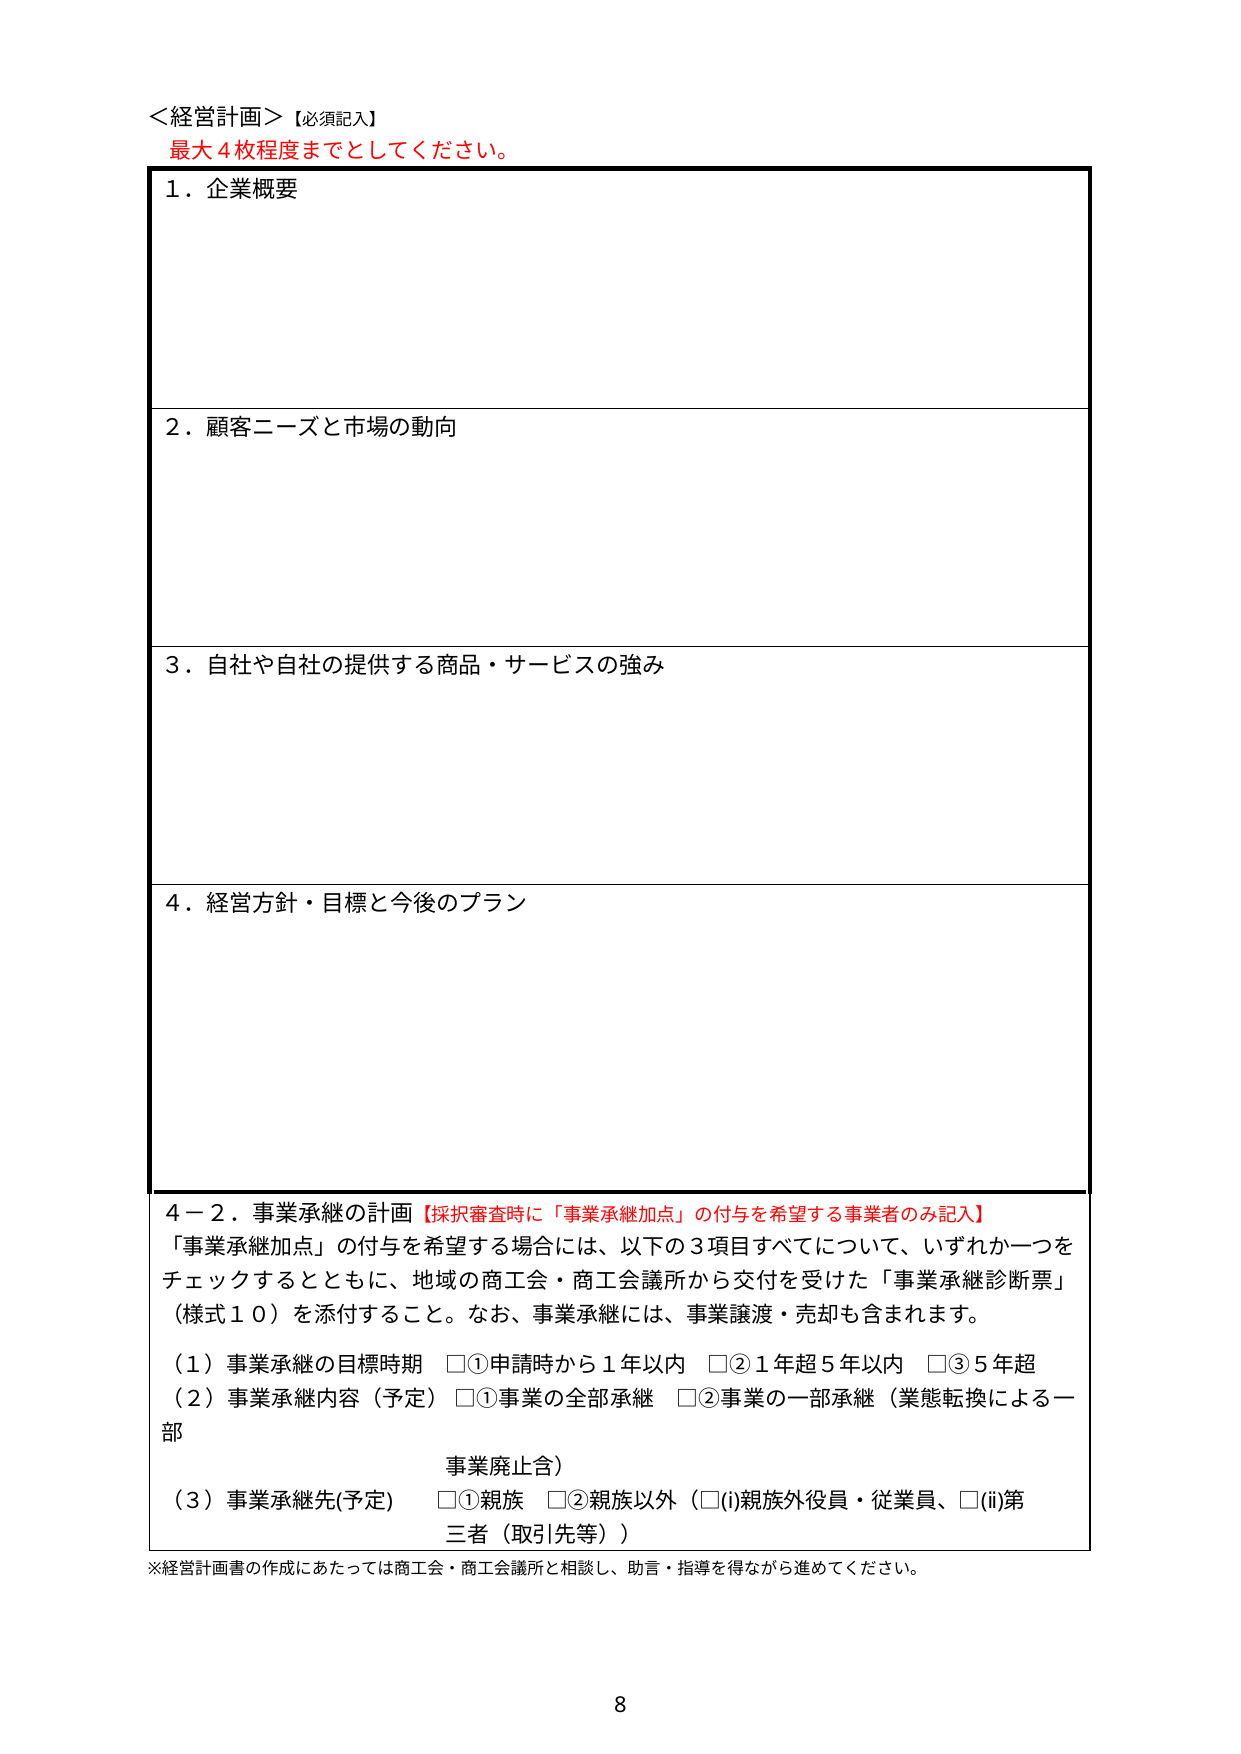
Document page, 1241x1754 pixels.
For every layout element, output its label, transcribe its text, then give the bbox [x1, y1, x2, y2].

table_cell ２．顧客ニーズと市場の動向 [152, 409, 1088, 646]
text ※経営計画書の作成にあたっては商工会・商工会議所と相談し、助言・指導を得ながら進めてください。 [148, 1551, 1092, 1584]
text ＜経営計画＞【必須記入】 [148, 98, 1092, 132]
table_header １．企業概要 [152, 171, 1088, 408]
text 最大4枚程度までとしてください。 [169, 132, 1092, 166]
table_cell ４．経営方針・目標と今後のプラン [152, 885, 1088, 1189]
table_cell ４－２．事業承継の計画【採択審査時に「事業承継加点」の付与を希望する事業者のみ記入】 「事業承継加点」の付与を希望する場合には、以下の３項目すべてについて、いずれか一つをチェックするとともに、地域の商工会・商工会議所から交付を受けた「事業承継診断票」（様式１０）を添付すること。なお、事業承継には、事業譲渡・売却も含まれます。 （１）事業承継の目標時期 □①申請時から１年以内 □②１年超５年以内 □③５年超 （２）事業承継内容（予定） □①事業の全部承継 □②事業の一部承継（業態転換による一部 事業廃止含） （３）事業承継先(予定) □①親族 □②親族以外（□(ⅰ)親族外役員・従業員、□(ⅱ)第 三者（取引先等）） [150, 1190, 1089, 1549]
table_cell ３．自社や自社の提供する商品・サービスの強み [152, 647, 1088, 884]
